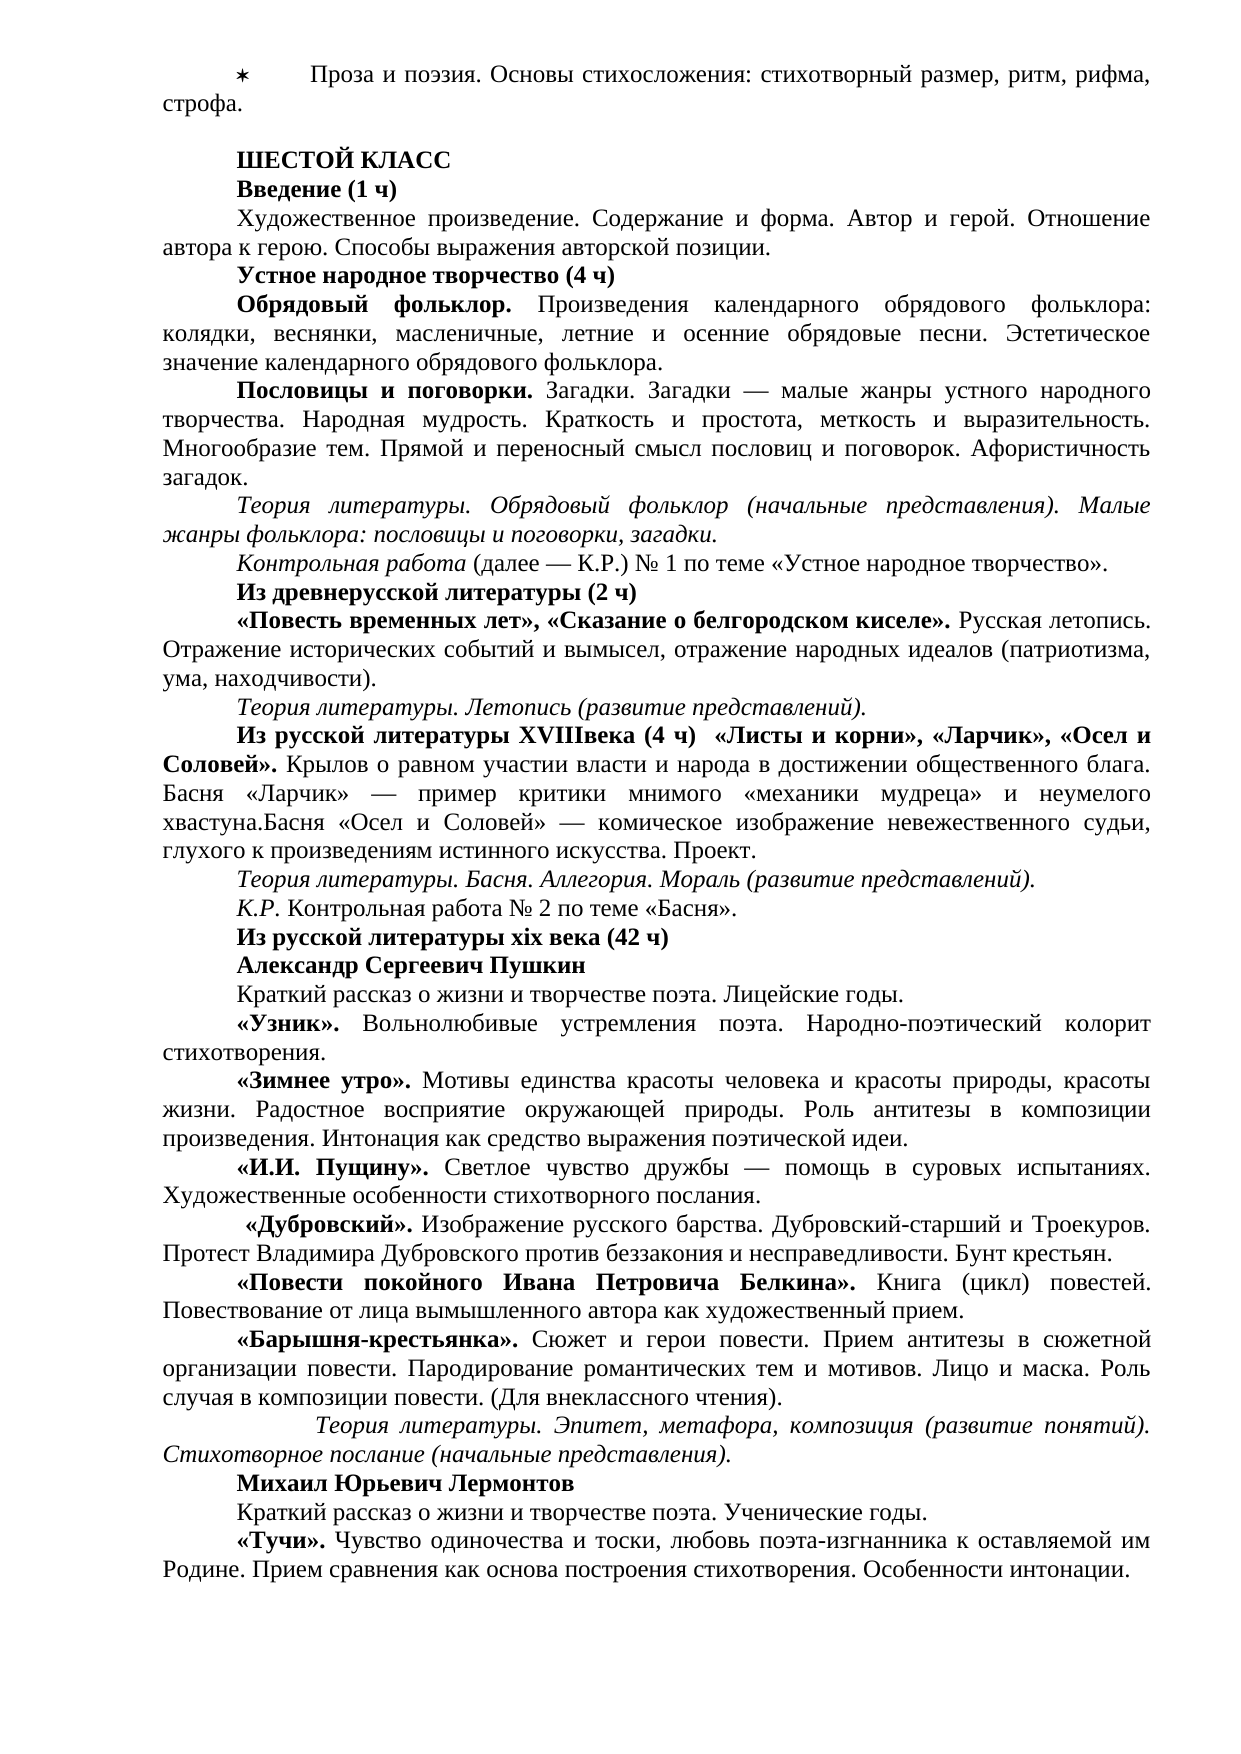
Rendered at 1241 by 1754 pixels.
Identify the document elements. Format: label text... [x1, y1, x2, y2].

text Теория литературы. Летопись (развитие представлений). [162, 692, 1152, 720]
text Краткий рассказ о жизни и творчестве поэта. Ученические годы. [162, 1497, 1152, 1525]
text К.Р. Контрольная работа № 2 по теме «Басня». [162, 893, 1152, 922]
text Контрольная работа (далее — К.Р.) № 1 по теме «Устное народное творчество». [162, 548, 1152, 577]
text «Тучи». Чувство одиночества и тоски, любовь поэта-изгнанника к оставляемой им Родине. Прием сравнения как основа построения стихотворения. Особенности интонации. [162, 1525, 1152, 1583]
text Пословицы и поговорки. Загадки. Загадки — малые жанры устного народного творчества. Народная мудрость. Краткость и простота, меткость и выразительность. Многообразие тем. Прямой и переносный смысл пословиц и поговорок. Афористичность загадок. [162, 375, 1152, 490]
text Теория литературы. Басня. Аллегория. Мораль (развитие представлений). [162, 864, 1152, 893]
text Краткий рассказ о жизни и творчестве поэта. Лицейские годы. [162, 979, 1152, 1008]
text «И.И. Пущину». Светлое чувство дружбы — помощь в суровых испытаниях. Художественные особенности стихотворного послания. [162, 1152, 1152, 1209]
text Из древнерусской литературы (2 ч) [162, 577, 1152, 605]
text «Узник». Вольнолюбивые устремления поэта. Народно-поэтический колорит стихотворения. [162, 1008, 1152, 1065]
text Из русской литературы XVIIIвека (4 ч) «Листы и корни», «Ларчик», «Осел и Соловей». Крылов о равном участии власти и народа в достижении общественного блага. Басня «Ларчик» — пример критики мнимого «механики мудреца» и неумелого хвастуна.Басня «Осел и Соловей» — комическое изображение невежественного судьи, глухого к произведениям истинного искусства. Проект. [162, 720, 1152, 864]
text Обрядовый фольклор. Произведения календарного обрядового фольклора: колядки, веснянки, масленичные, летние и осенние обрядовые песни. Эстетическое значение календарного обрядового фольклора. [162, 289, 1152, 375]
text «Повести покойного Ивана Петровича Белкина». Книга (цикл) повестей. Повествование от лица вымышленного автора как художественный прием. [162, 1267, 1152, 1324]
text Теория литературы. Эпитет, метафора, композиция (развитие понятий). Стихотворное послание (начальные представления). [162, 1410, 1152, 1468]
text Теория литературы. Обрядовый фольклор (начальные представления). Малые жанры фольклора: пословицы и поговорки, загадки. [162, 490, 1152, 548]
text «Зимнее утро». Мотивы единства красоты человека и красоты природы, красоты жизни. Радостное восприятие окружающей природы. Роль антитезы в композиции произведения. Интонация как средство выражения поэтической идеи. [162, 1065, 1152, 1152]
text Введение (1 ч) [162, 174, 1152, 203]
text Александр Сергеевич Пушкин [162, 950, 1152, 979]
text Устное народное творчество (4 ч) [162, 260, 1152, 289]
text «Повесть временных лет», «Сказание о белгородском киселе». Русская летопись. Отражение исторических событий и вымысел, отражение народных идеалов (патриотизма, ума, находчивости). [162, 605, 1152, 692]
text «Дубровский». Изображение русского барства. Дубровский-старший и Троекуров. Протест Владимира Дубровского против беззакония и несправедливости. Бунт крестьян. [162, 1209, 1152, 1267]
text «Барышня-крестьянка». Сюжет и герои повести. Прием антитезы в сюжетной организации повести. Пародирование романтических тем и мотивов. Лицо и маска. Роль случая в композиции повести. (Для внеклассного чтения). [162, 1324, 1152, 1410]
text Художественное произведение. Содержание и форма. Автор и герой. Отношение автора к герою. Способы выражения авторской позиции. [162, 203, 1152, 260]
list Проза и поэзия. Основы стихосложения: стихотворный размер, ритм, рифма, строфа. [162, 59, 1152, 117]
text Михаил Юрьевич Лермонтов [162, 1468, 1152, 1497]
text ШЕСТОЙ КЛАСС [162, 145, 1152, 174]
text Из русской литературы xix века (42 ч) [162, 922, 1152, 950]
